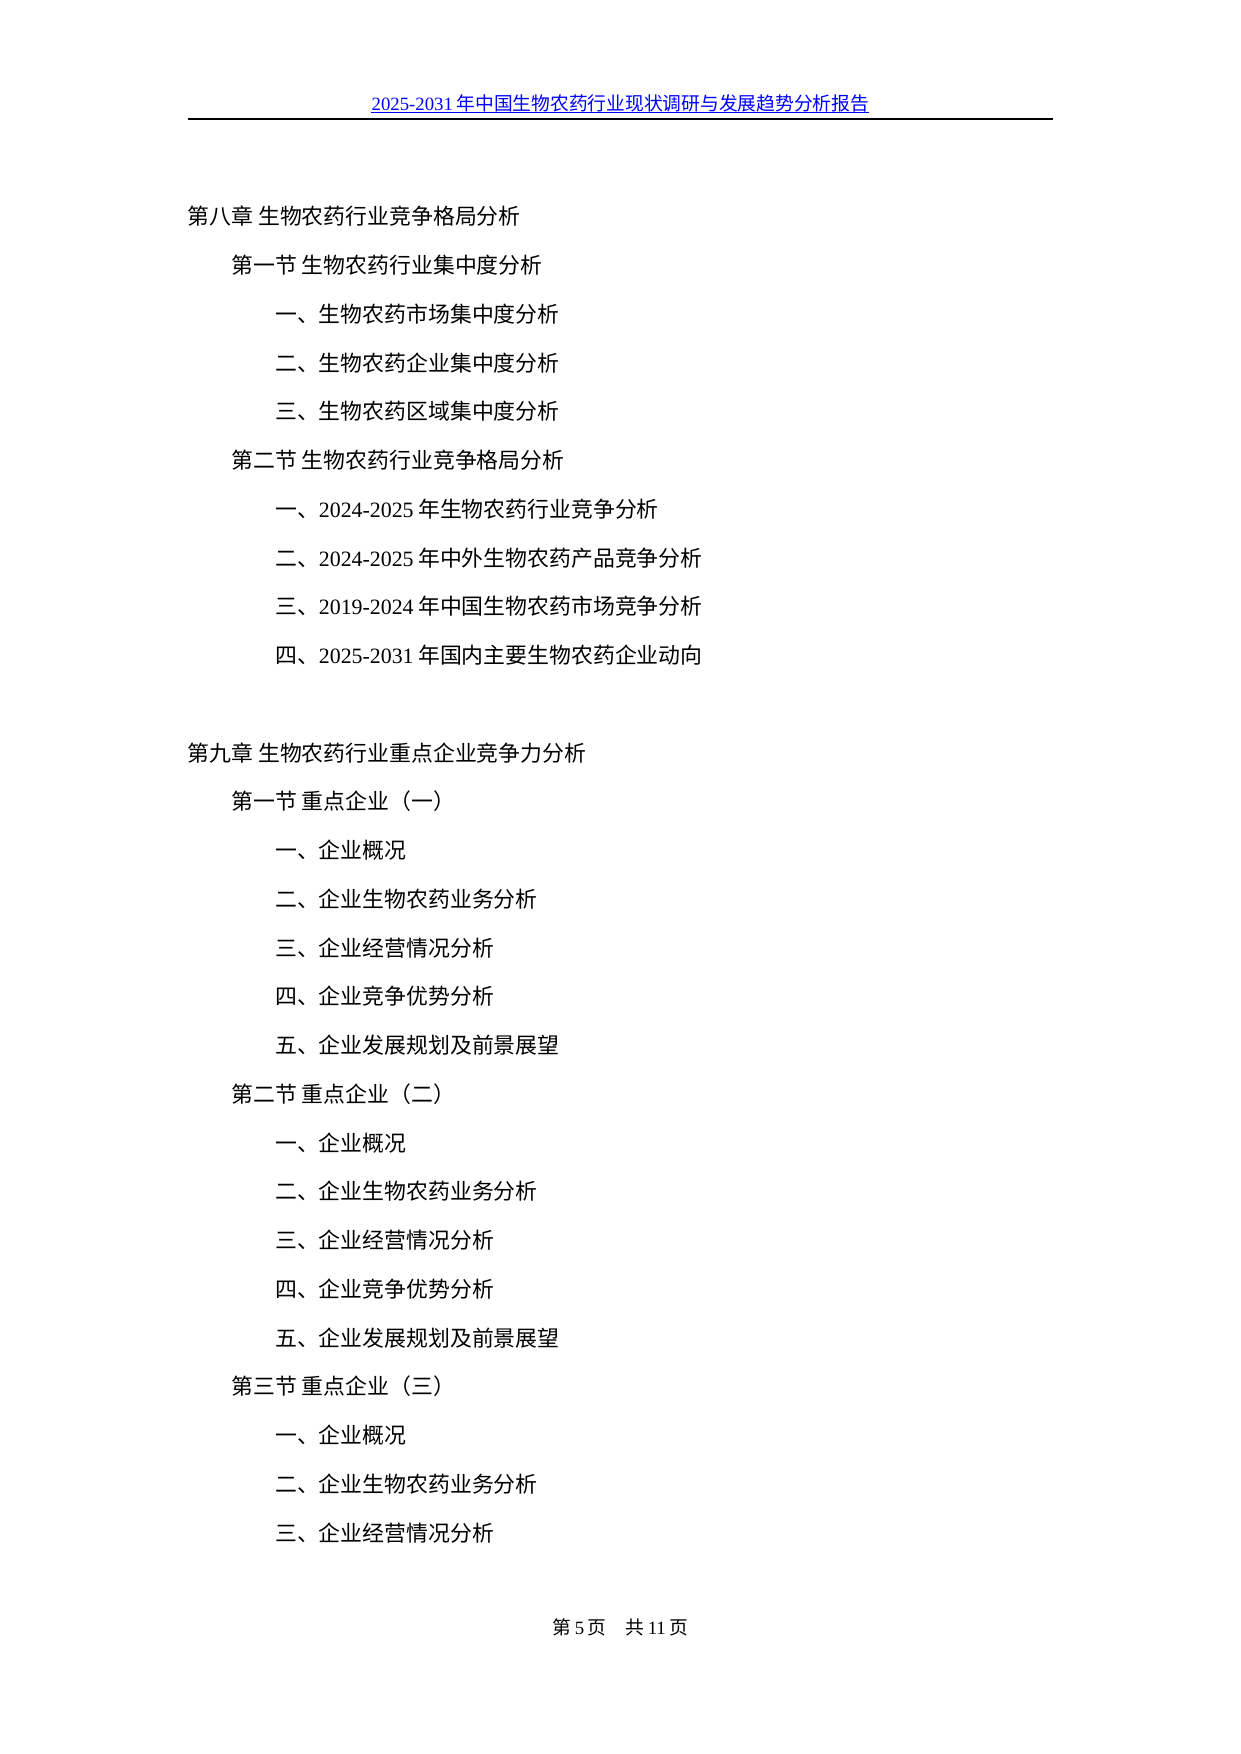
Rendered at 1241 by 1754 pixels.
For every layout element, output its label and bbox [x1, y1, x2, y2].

text [187, 150, 1053, 1548]
